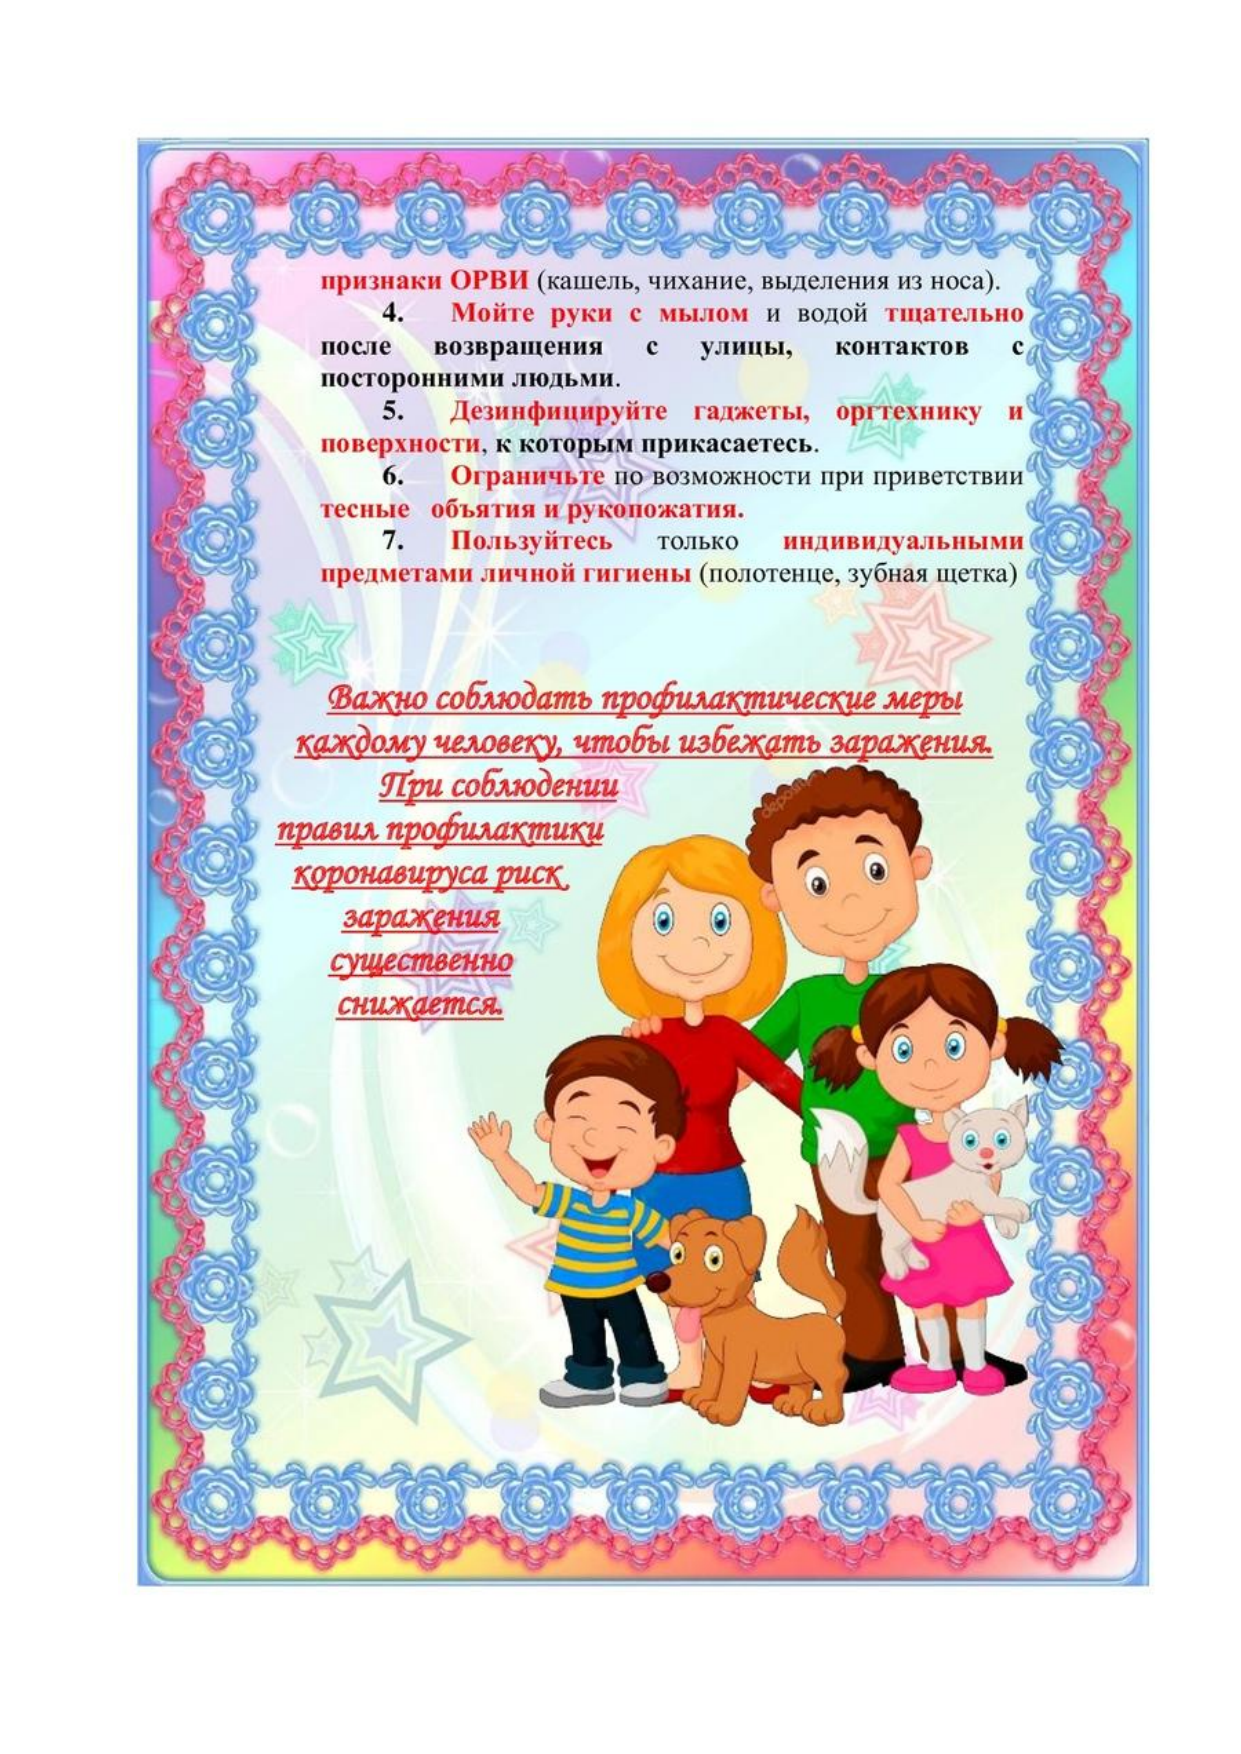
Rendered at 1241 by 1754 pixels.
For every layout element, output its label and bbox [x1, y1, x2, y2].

picture [118, 118, 1170, 1606]
